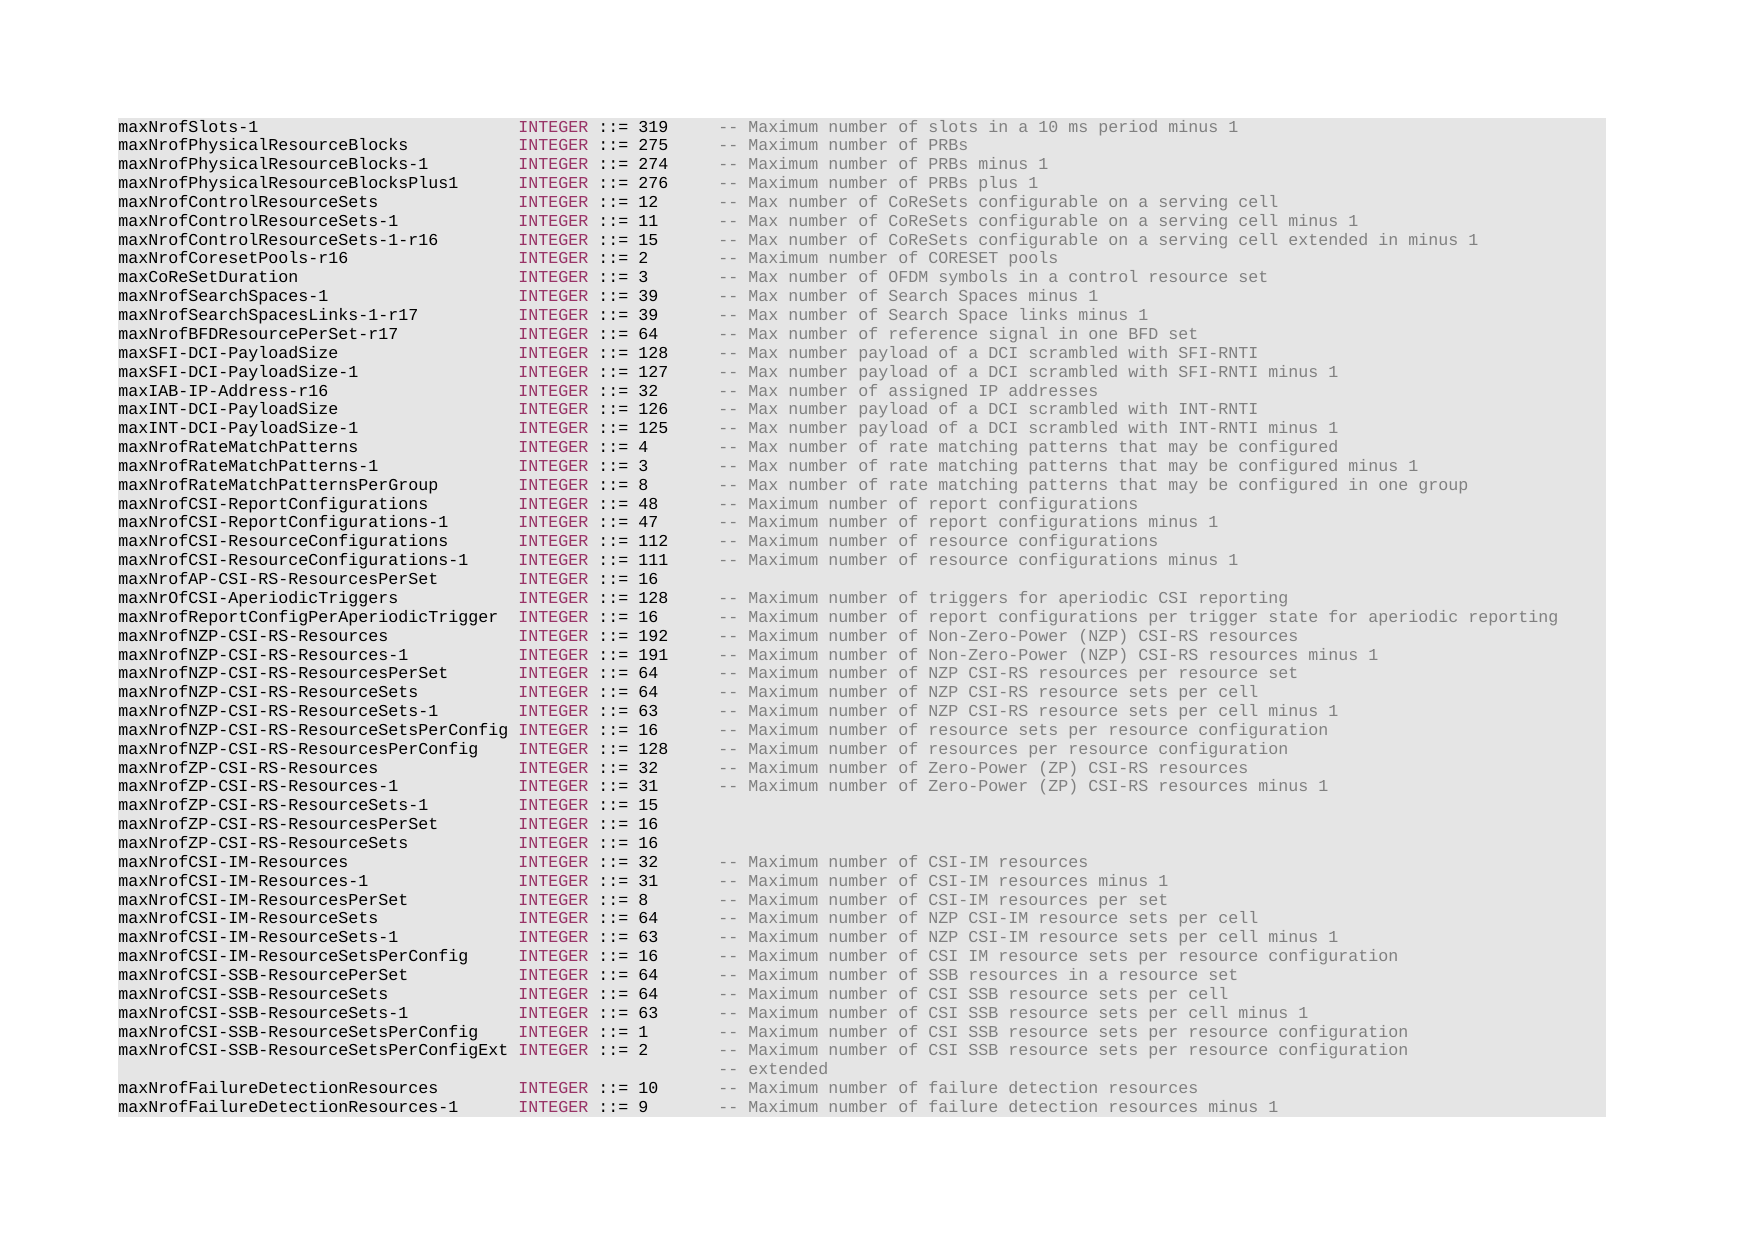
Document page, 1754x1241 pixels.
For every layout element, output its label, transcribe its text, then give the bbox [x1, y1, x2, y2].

text maxNrofNZP-CSI-RS-Resources-1 INTEGER ::= 191 -- Maximum number of Non-Zero-Power (NZP) CSI-RS resources minus 1 [118, 646, 1606, 665]
text maxNrofCSI-IM-ResourceSets-1 INTEGER ::= 63 -- Maximum number of NZP CSI-IM resource sets per cell minus 1 [118, 929, 1606, 948]
text maxNrofAP-CSI-RS-ResourcesPerSet INTEGER ::= 16 [118, 571, 1606, 589]
text maxNrofControlResourceSets-1-r16 INTEGER ::= 15 -- Max number of CoReSets configurable on a serving cell extended in minus 1 [118, 231, 1606, 250]
text maxNrofCSI-ResourceConfigurations INTEGER ::= 112 -- Maximum number of resource configurations [118, 533, 1606, 552]
text maxNrOfCSI-AperiodicTriggers INTEGER ::= 128 -- Maximum number of triggers for aperiodic CSI reporting [118, 589, 1606, 608]
text maxNrofFailureDetectionResources INTEGER ::= 10 -- Maximum number of failure detection resources [118, 1080, 1606, 1098]
text maxNrofReportConfigPerAperiodicTrigger INTEGER ::= 16 -- Maximum number of report configurations per trigger state for aperiodic reporting [118, 608, 1606, 627]
text maxNrofNZP-CSI-RS-ResourceSetsPerConfig INTEGER ::= 16 -- Maximum number of resource sets per resource configuration [118, 721, 1606, 740]
text maxNrofCSI-IM-ResourceSetsPerConfig INTEGER ::= 16 -- Maximum number of CSI IM resource sets per resource configuration [118, 948, 1606, 967]
text maxCoReSetDuration INTEGER ::= 3 -- Max number of OFDM symbols in a control resource set [118, 269, 1606, 288]
text maxNrofNZP-CSI-RS-ResourcesPerSet INTEGER ::= 64 -- Maximum number of NZP CSI-RS resources per resource set [118, 665, 1606, 684]
text maxNrofPhysicalResourceBlocks INTEGER ::= 275 -- Maximum number of PRBs [118, 137, 1606, 156]
text maxNrofPhysicalResourceBlocks-1 INTEGER ::= 274 -- Maximum number of PRBs minus 1 [118, 156, 1606, 175]
text maxINT-DCI-PayloadSize-1 INTEGER ::= 125 -- Max number payload of a DCI scrambled with INT-RNTI minus 1 [118, 420, 1606, 439]
text maxNrofCoresetPools-r16 INTEGER ::= 2 -- Maximum number of CORESET pools [118, 250, 1606, 269]
text maxNrofNZP-CSI-RS-ResourcesPerConfig INTEGER ::= 128 -- Maximum number of resources per resource configuration [118, 740, 1606, 759]
text maxNrofCSI-ReportConfigurations INTEGER ::= 48 -- Maximum number of report configurations [118, 495, 1606, 514]
text maxSFI-DCI-PayloadSize INTEGER ::= 128 -- Max number payload of a DCI scrambled with SFI-RNTI [118, 344, 1606, 363]
text maxINT-DCI-PayloadSize INTEGER ::= 126 -- Max number payload of a DCI scrambled with INT-RNTI [118, 401, 1606, 420]
text maxNrofZP-CSI-RS-Resources INTEGER ::= 32 -- Maximum number of Zero-Power (ZP) CSI-RS resources [118, 759, 1606, 778]
text maxNrofRateMatchPatternsPerGroup INTEGER ::= 8 -- Max number of rate matching patterns that may be configured in one group [118, 476, 1606, 495]
text maxNrofCSI-SSB-ResourceSetsPerConfig INTEGER ::= 1 -- Maximum number of CSI SSB resource sets per resource configuration [118, 1023, 1606, 1042]
text maxNrofZP-CSI-RS-ResourceSets INTEGER ::= 16 [118, 834, 1606, 853]
text maxNrofNZP-CSI-RS-ResourceSets-1 INTEGER ::= 63 -- Maximum number of NZP CSI-RS resource sets per cell minus 1 [118, 703, 1606, 721]
text maxNrofZP-CSI-RS-ResourcesPerSet INTEGER ::= 16 [118, 816, 1606, 834]
text maxNrofSearchSpaces-1 INTEGER ::= 39 -- Max number of Search Spaces minus 1 [118, 288, 1606, 307]
text maxNrofCSI-IM-ResourcesPerSet INTEGER ::= 8 -- Maximum number of CSI-IM resources per set [118, 891, 1606, 910]
text maxNrofZP-CSI-RS-ResourceSets-1 INTEGER ::= 15 [118, 797, 1606, 816]
text maxNrofRateMatchPatterns-1 INTEGER ::= 3 -- Max number of rate matching patterns that may be configured minus 1 [118, 457, 1606, 476]
text maxNrofSearchSpacesLinks-1-r17 INTEGER ::= 39 -- Max number of Search Space links minus 1 [118, 307, 1606, 326]
text maxNrofCSI-ReportConfigurations-1 INTEGER ::= 47 -- Maximum number of report configurations minus 1 [118, 514, 1606, 533]
text maxIAB-IP-Address-r16 INTEGER ::= 32 -- Max number of assigned IP addresses [118, 382, 1606, 401]
text maxNrofCSI-SSB-ResourceSets INTEGER ::= 64 -- Maximum number of CSI SSB resource sets per cell [118, 985, 1606, 1004]
text maxSFI-DCI-PayloadSize-1 INTEGER ::= 127 -- Max number payload of a DCI scrambled with SFI-RNTI minus 1 [118, 363, 1606, 382]
text maxNrofCSI-ResourceConfigurations-1 INTEGER ::= 111 -- Maximum number of resource configurations minus 1 [118, 552, 1606, 571]
text maxNrofCSI-IM-Resources-1 INTEGER ::= 31 -- Maximum number of CSI-IM resources minus 1 [118, 872, 1606, 891]
text maxNrofRateMatchPatterns INTEGER ::= 4 -- Max number of rate matching patterns that may be configured [118, 439, 1606, 457]
text maxNrofCSI-IM-ResourceSets INTEGER ::= 64 -- Maximum number of NZP CSI-IM resource sets per cell [118, 910, 1606, 929]
text maxNrofCSI-SSB-ResourceSets-1 INTEGER ::= 63 -- Maximum number of CSI SSB resource sets per cell minus 1 [118, 1004, 1606, 1023]
text maxNrofCSI-SSB-ResourceSetsPerConfigExt INTEGER ::= 2 -- Maximum number of CSI SSB resource sets per resource configuration [118, 1042, 1606, 1061]
text maxNrofPhysicalResourceBlocksPlus1 INTEGER ::= 276 -- Maximum number of PRBs plus 1 [118, 175, 1606, 193]
text -- extended [118, 1061, 1606, 1080]
text maxNrofSlots-1 INTEGER ::= 319 -- Maximum number of slots in a 10 ms period minus 1 [118, 118, 1606, 137]
text maxNrofControlResourceSets-1 INTEGER ::= 11 -- Max number of CoReSets configurable on a serving cell minus 1 [118, 212, 1606, 231]
text maxNrofControlResourceSets INTEGER ::= 12 -- Max number of CoReSets configurable on a serving cell [118, 193, 1606, 212]
text maxNrofFailureDetectionResources-1 INTEGER ::= 9 -- Maximum number of failure detection resources minus 1 [118, 1098, 1606, 1117]
text maxNrofBFDResourcePerSet-r17 INTEGER ::= 64 -- Max number of reference signal in one BFD set [118, 326, 1606, 344]
text maxNrofNZP-CSI-RS-ResourceSets INTEGER ::= 64 -- Maximum number of NZP CSI-RS resource sets per cell [118, 684, 1606, 703]
text maxNrofCSI-IM-Resources INTEGER ::= 32 -- Maximum number of CSI-IM resources [118, 853, 1606, 872]
text maxNrofNZP-CSI-RS-Resources INTEGER ::= 192 -- Maximum number of Non-Zero-Power (NZP) CSI-RS resources [118, 627, 1606, 646]
text maxNrofZP-CSI-RS-Resources-1 INTEGER ::= 31 -- Maximum number of Zero-Power (ZP) CSI-RS resources minus 1 [118, 778, 1606, 797]
text maxNrofCSI-SSB-ResourcePerSet INTEGER ::= 64 -- Maximum number of SSB resources in a resource set [118, 967, 1606, 985]
